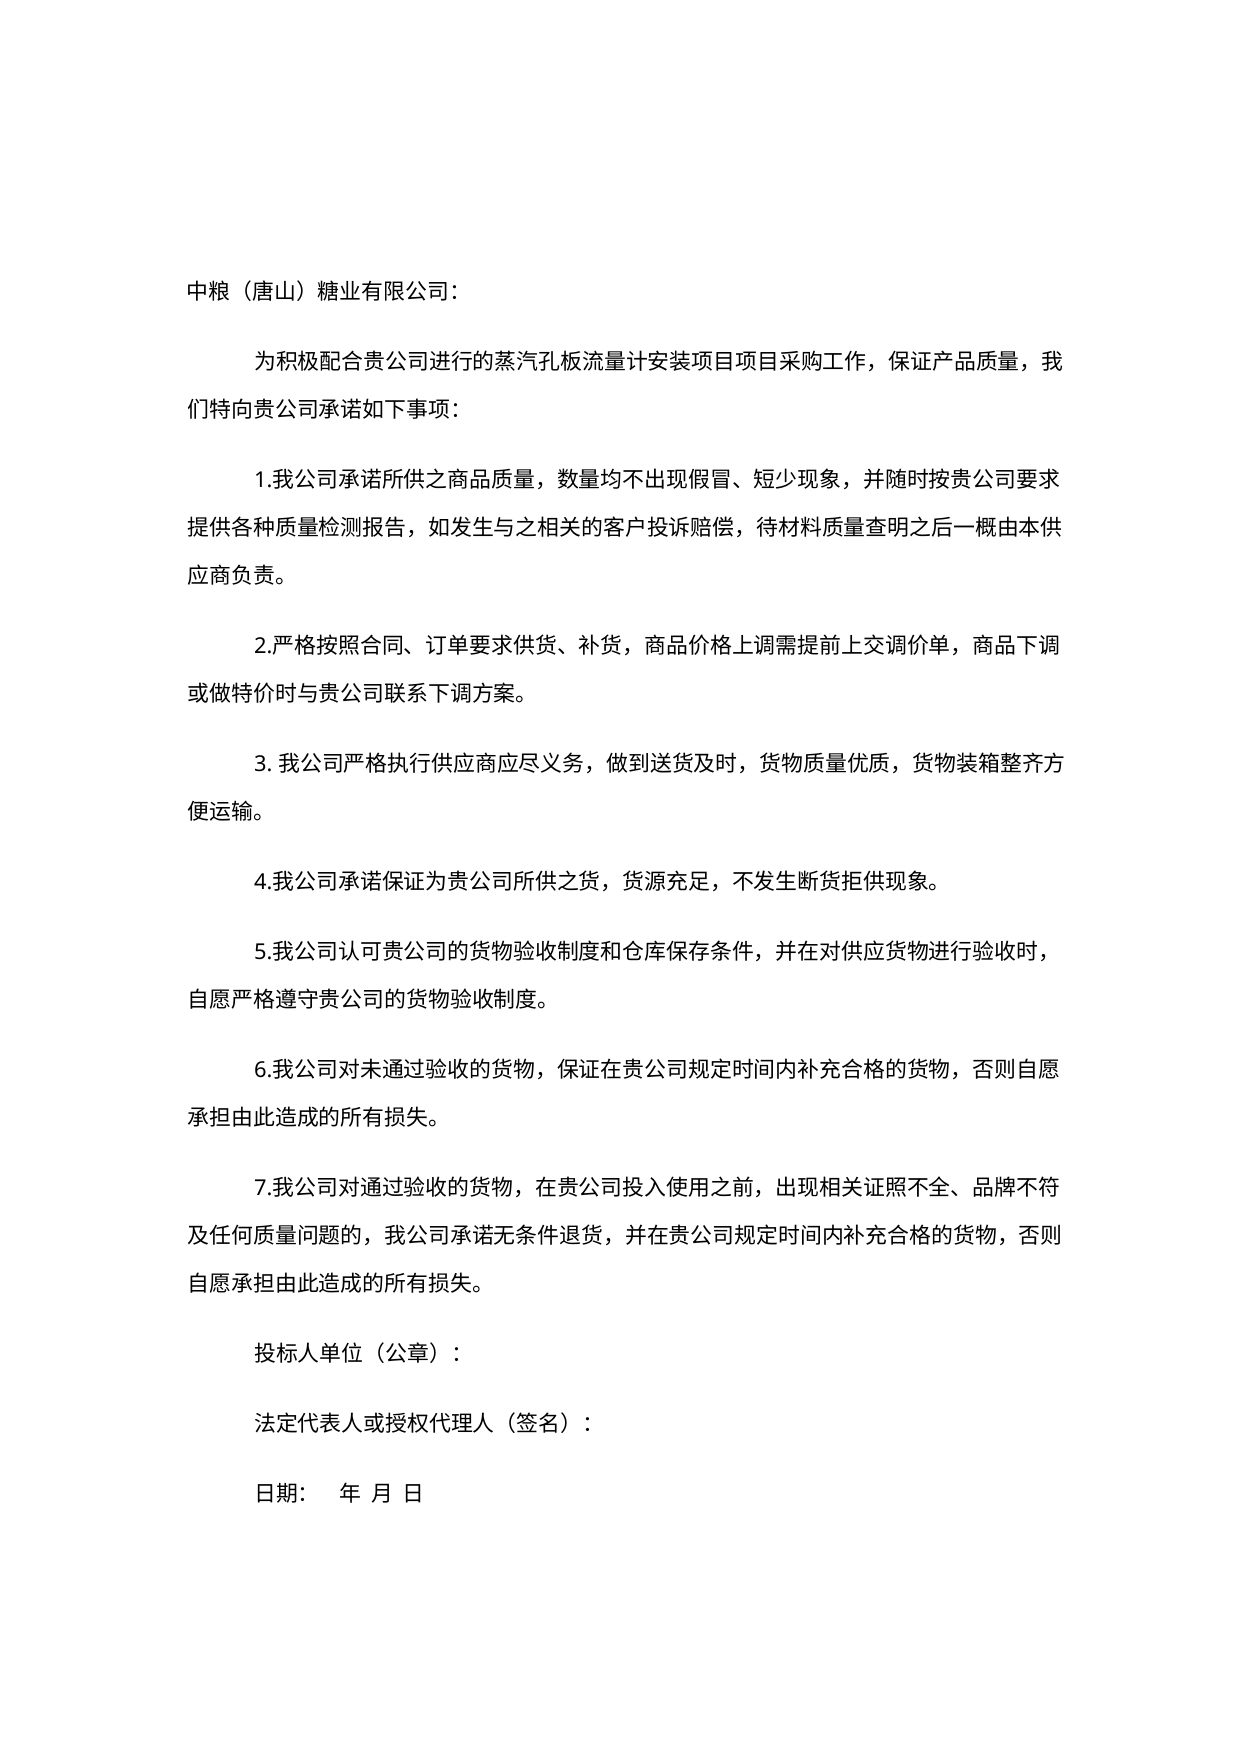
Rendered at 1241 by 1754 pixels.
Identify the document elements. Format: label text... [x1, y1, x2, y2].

text 5.我公司认可贵公司的货物验收制度和仓库保存条件，并在对供应货物进行验收时，自愿严格遵守贵公司的货物验收制度。 [187, 934, 1070, 1014]
text 6.我公司对未通过验收的货物，保证在贵公司规定时间内补充合格的货物，否则自愿承担由此造成的所有损失。 [187, 1052, 1070, 1132]
text 中粮（唐山）糖业有限公司： [121, 274, 1070, 306]
text 为积极配合贵公司进行的蒸汽孔板流量计安装项目项目采购工作，保证产品质量，我们特向贵公司承诺如下事项： [187, 344, 1070, 423]
text 日期： 年 月 日 [187, 1476, 1070, 1508]
text 4.我公司承诺保证为贵公司所供之货，货源充足，不发生断货拒供现象。 [187, 864, 1070, 896]
text 投标人单位（公章）： [187, 1336, 1070, 1368]
text 7.我公司对通过验收的货物，在贵公司投入使用之前，出现相关证照不全、品牌不符及任何质量问题的，我公司承诺无条件退货，并在贵公司规定时间内补充合格的货物，否则自愿承担由此造成的所有损失。 [187, 1170, 1070, 1297]
text 1.我公司承诺所供之商品质量，数量均不出现假冒、短少现象，并随时按贵公司要求提供各种质量检测报告，如发生与之相关的客户投诉赔偿，待材料质量查明之后一概由本供应商负责。 [187, 462, 1070, 589]
text 2.严格按照合同、订单要求供货、补货，商品价格上调需提前上交调价单，商品下调或做特价时与贵公司联系下调方案。 [187, 628, 1070, 707]
text 3. 我公司严格执行供应商应尽义务，做到送货及时，货物质量优质，货物装箱整齐方便运输。 [187, 746, 1070, 825]
text 法定代表人或授权代理人（签名）： [187, 1406, 1070, 1438]
